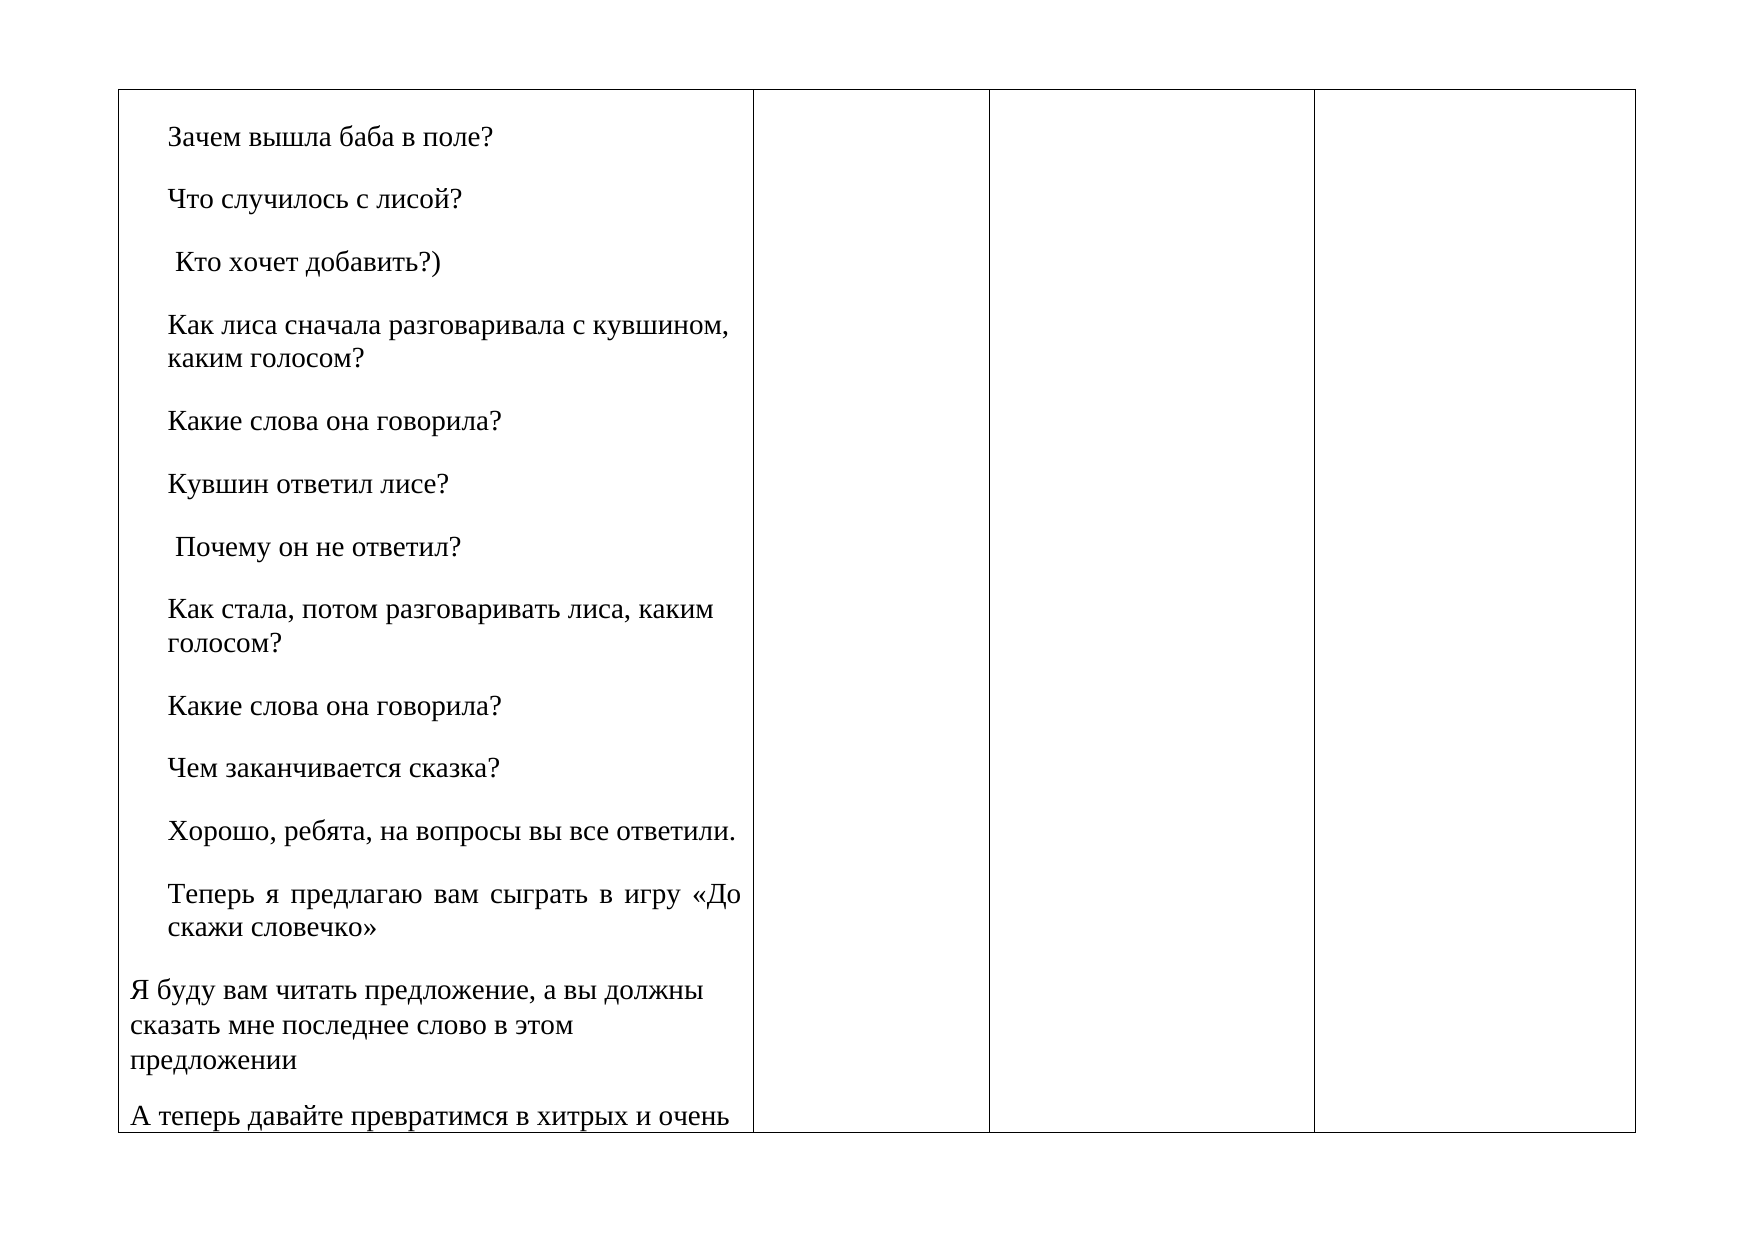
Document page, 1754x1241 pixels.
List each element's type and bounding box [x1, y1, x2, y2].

table_cell [1315, 90, 1635, 1132]
table_cell [119, 90, 753, 1132]
table_cell [990, 90, 1314, 1132]
table_cell [754, 90, 989, 1132]
